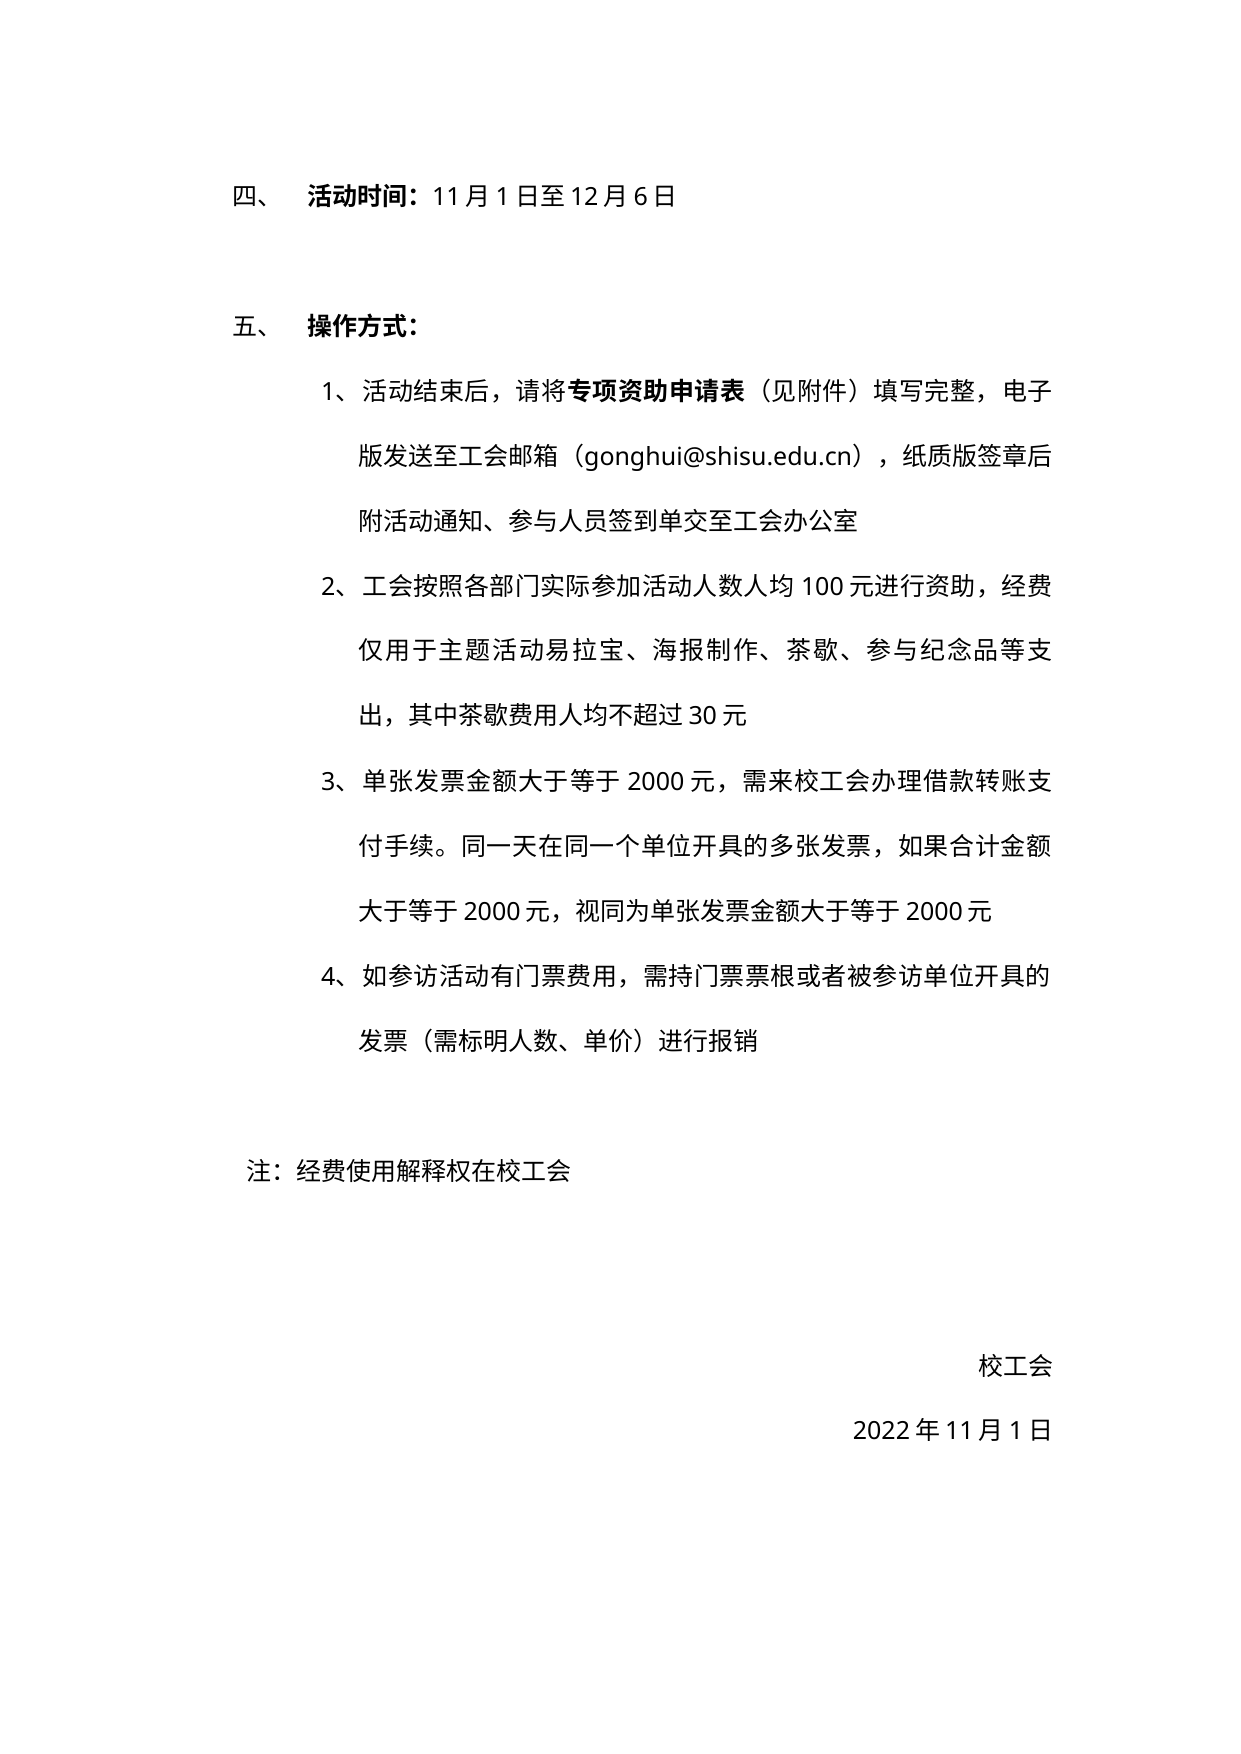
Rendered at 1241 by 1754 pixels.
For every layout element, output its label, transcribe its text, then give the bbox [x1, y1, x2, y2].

list 操作方式： [232, 292, 1053, 357]
text 注：经费使用解释权在校工会 [246, 1137, 1053, 1202]
list 活动结束后，请将专项资助申请表（见附件）填写完整，电子版发送至工会邮箱（gonghui@shisu.edu.cn），纸质版签章后附活动通知、参与人员签到单交至工会办公室 [321, 357, 1053, 552]
list 如参访活动有门票费用，需持门票票根或者被参访单位开具的发票（需标明人数、单价）进行报销 [321, 942, 1053, 1072]
text 2022年11月1日 [246, 1397, 1053, 1462]
list 活动时间：11月1日至12月6日 [232, 162, 1053, 227]
list 工会按照各部门实际参加活动人数人均100元进行资助，经费仅用于主题活动易拉宝、海报制作、茶歇、参与纪念品等支出，其中茶歇费用人均不超过30元 [321, 552, 1053, 747]
text 校工会 [246, 1332, 1053, 1397]
list 单张发票金额大于等于2000元，需来校工会办理借款转账支付手续。同一天在同一个单位开具的多张发票，如果合计金额大于等于2000元，视同为单张发票金额大于等于2000元 [321, 747, 1053, 942]
